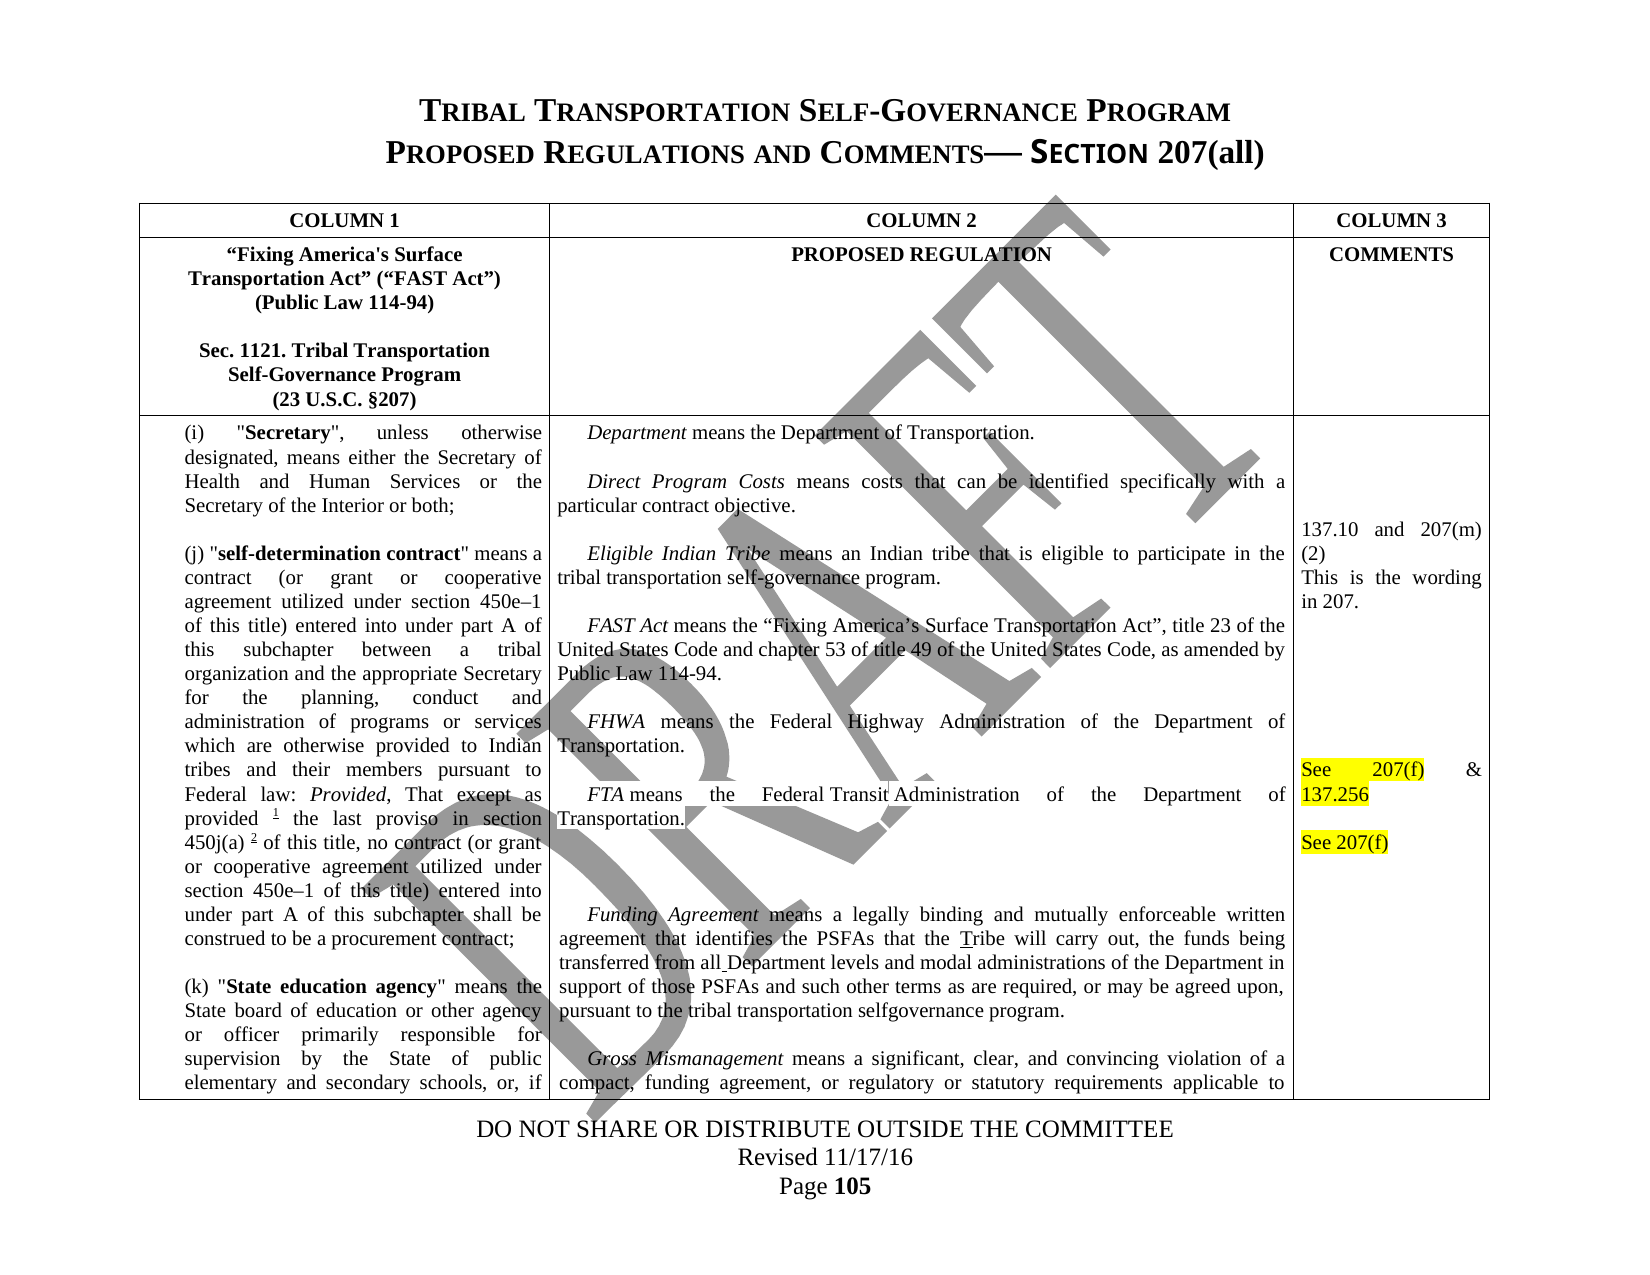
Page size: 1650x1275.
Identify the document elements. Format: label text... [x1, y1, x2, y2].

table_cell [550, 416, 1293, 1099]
table_cell PROPOSED REGULATION [550, 238, 1293, 415]
table_cell COMMENTS [1294, 238, 1489, 415]
table_cell “Fixing 's Surface Transportation Act” (“FAST Act”) (Public Law 114-94) Sec. 1121. Tribal Transportation Self-Governance Program (23 U.S.C. §207) [140, 238, 549, 415]
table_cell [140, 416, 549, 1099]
table_header COLUMN 2 [550, 204, 1293, 237]
table_header COLUMN 1 [140, 204, 549, 237]
table_header COLUMN 3 [1294, 204, 1489, 237]
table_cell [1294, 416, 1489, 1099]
